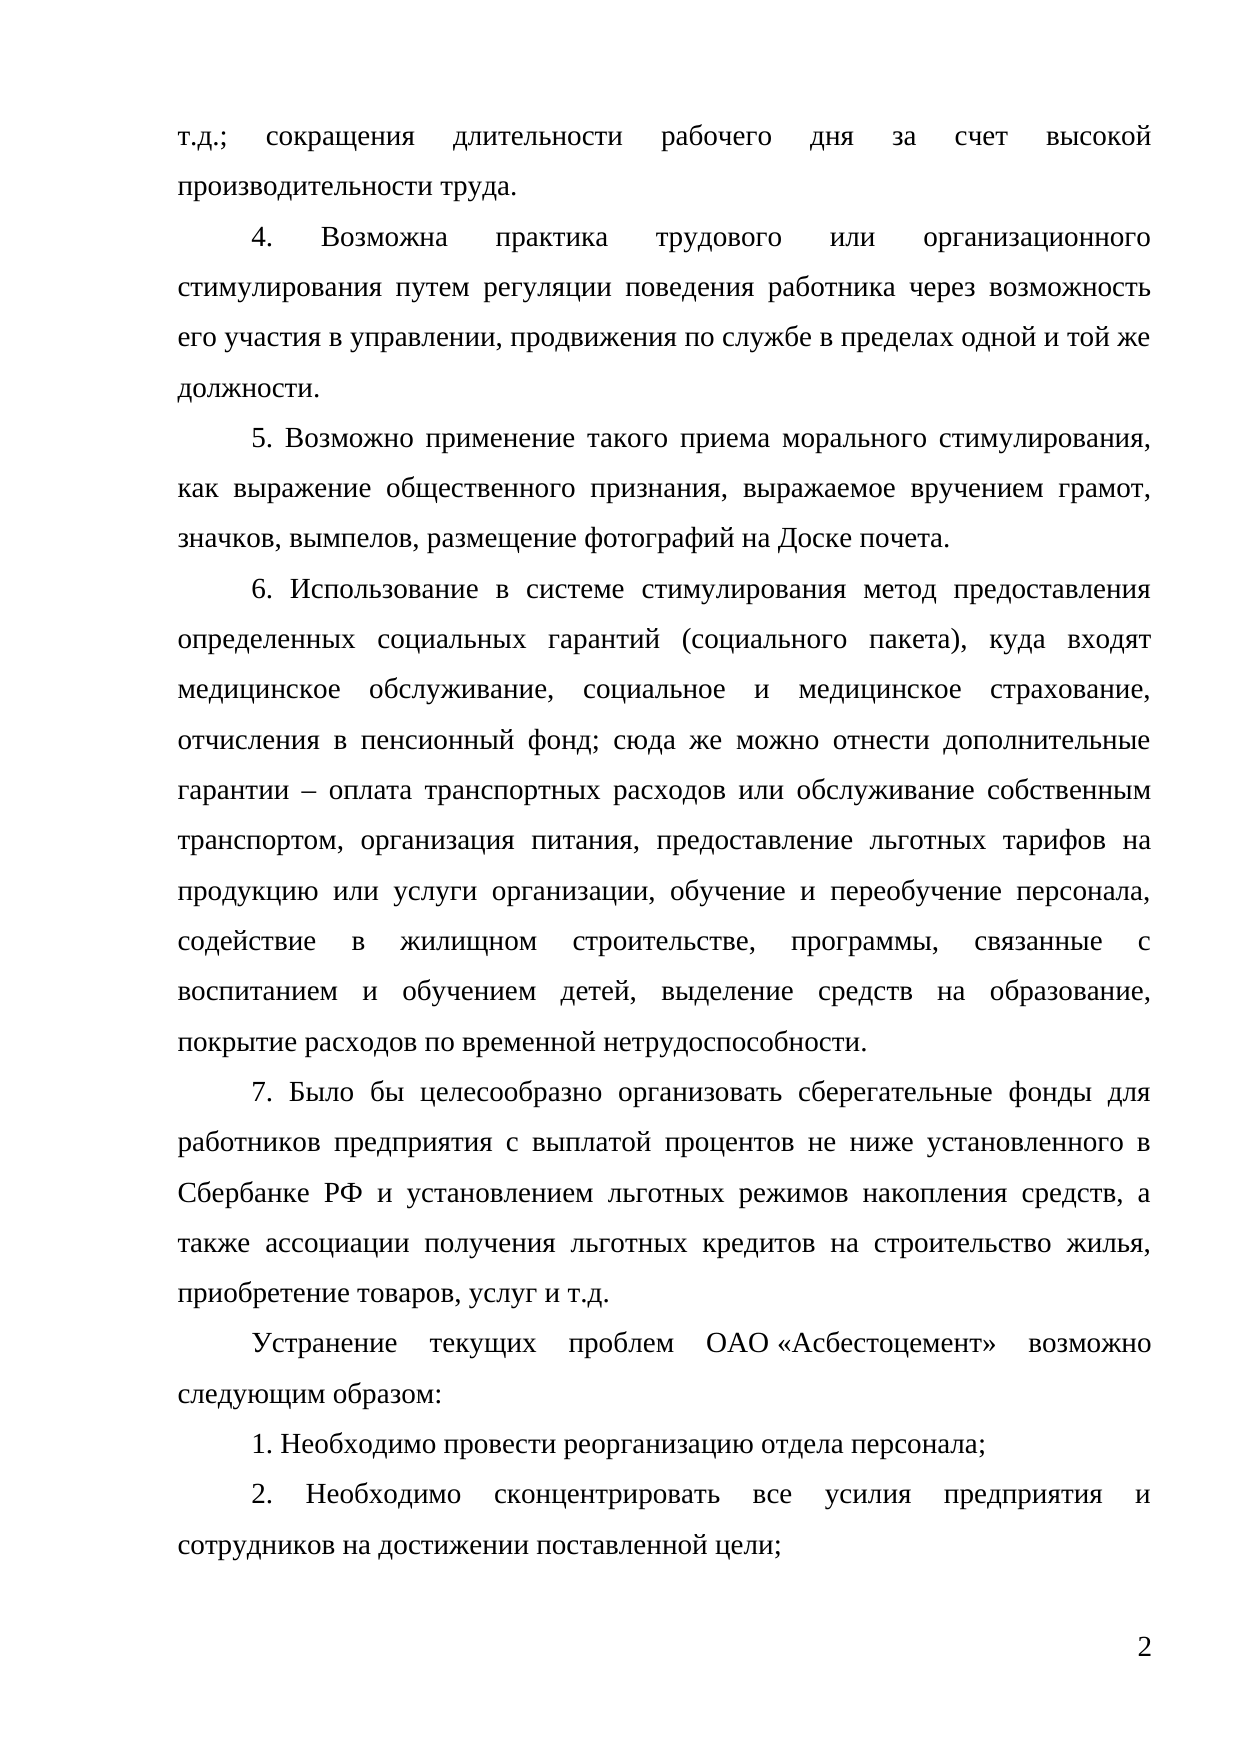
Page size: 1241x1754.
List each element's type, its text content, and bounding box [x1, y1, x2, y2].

text 7. Было бы целесообразно организовать сберегательные фонды для работников предприятия с выплатой процентов не ниже установленного в Сбербанке РФ и установлением льготных режимов накопления средств, а также ассоциации получения льготных кредитов на строительство жилья, приобретение товаров, услуг и т.д. [177, 1074, 1152, 1309]
text 5. Возможно применение такого приема морального стимулирования, как выражение общественного признания, выражаемое вручением грамот, значков, вымпелов, размещение фотографий на Доске почета. [177, 420, 1152, 554]
text 1. Необходимо провести реорганизацию отдела персонала; [177, 1426, 1152, 1460]
text 6. Использование в системе стимулирования метод предоставления определенных социальных гарантий (социального пакета), куда входят медицинское обслуживание, социальное и медицинское страхование, отчисления в пенсионный фонд; сюда же можно отнести дополнительные гарантии – оплата транспортных расходов или обслуживание собственным транспортом, организация питания, предоставление льготных тарифов на продукцию или услуги организации, обучение и переобучение персонала, содействие в жилищном строительстве, программы, связанные с воспитанием и обучением детей, выделение средств на образование, покрытие расходов по временной нетрудоспособности. [177, 571, 1152, 1057]
text 4. Возможна практика трудового или организационного стимулирования путем регуляции поведения работника через возможность его участия в управлении, продвижения по службе в пределах одной и той же должности. [177, 219, 1152, 403]
text Устранение текущих проблем ОАО «Асбестоцемент» возможно следующим образом: [177, 1326, 1152, 1409]
text 2. Необходимо сконцентрировать все усилия предприятия и сотрудников на достижении поставленной цели; [177, 1477, 1152, 1560]
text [177, 118, 1152, 202]
